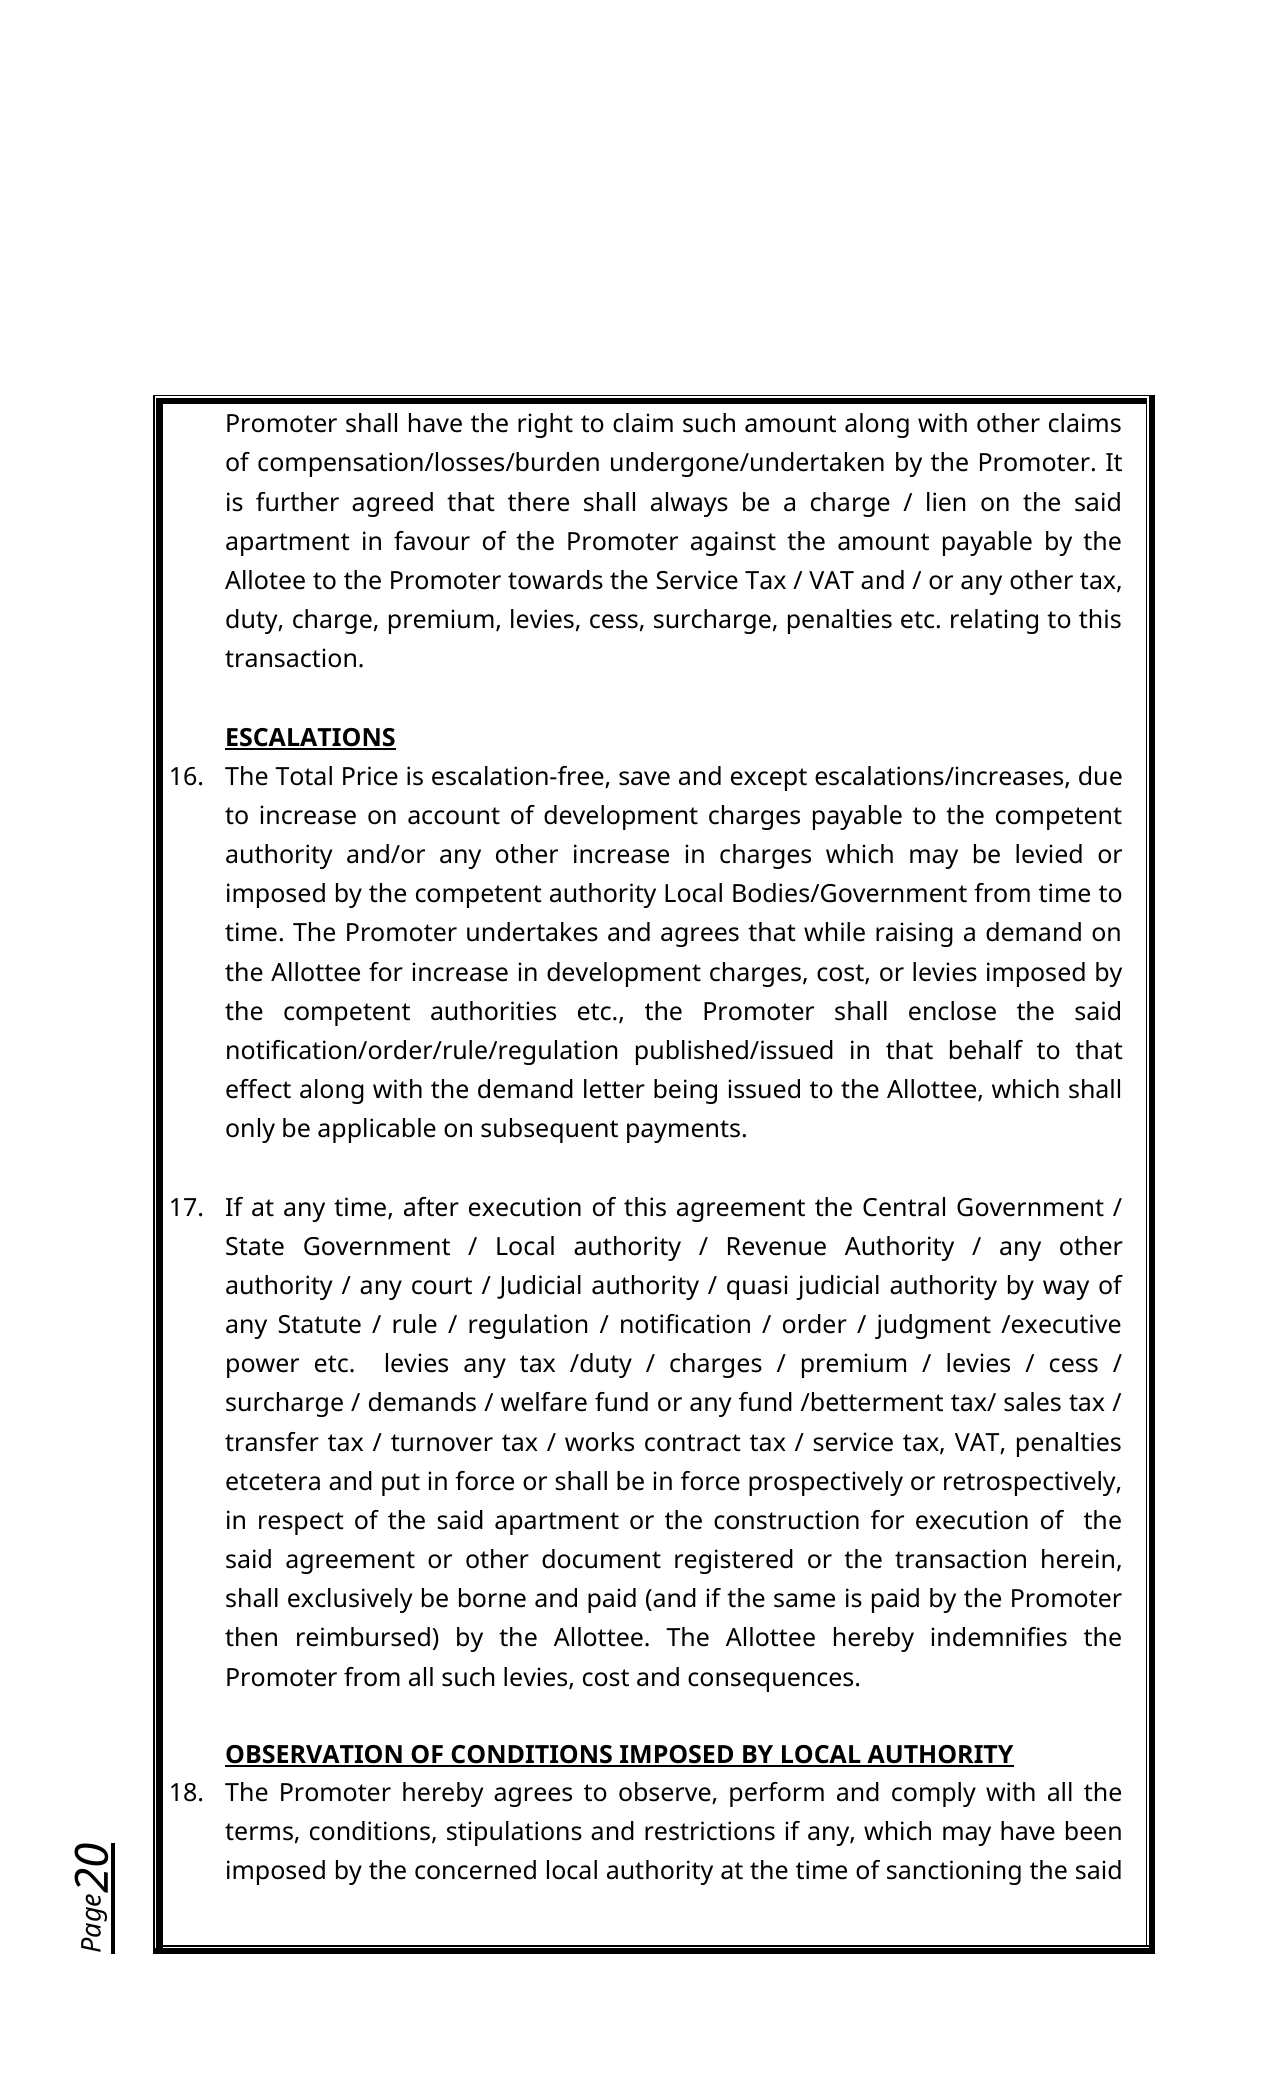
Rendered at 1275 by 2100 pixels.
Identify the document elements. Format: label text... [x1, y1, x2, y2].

list The Total Price is escalation-free, save and except escalations/increases, due to increase on account of development charges payable to the competent authority and/or any other increase in charges which may be levied or imposed by the competent authority Local Bodies/Government from time to time. The Promoter undertakes and agrees that while raising a demand on the Allottee for increase in development charges, cost, or levies imposed by the competent authorities etc., the Promoter shall enclose the said notification/order/rule/regulation published/issued in that behalf to that effect along with the demand letter being issued to the Allottee, which shall only be applicable on subsequent payments. [169, 758, 1124, 1145]
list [169, 406, 1124, 675]
text OBSERVATION OF CONDITIONS IMPOSED BY LOCAL AUTHORITY [225, 1736, 1125, 1770]
list If at any time, after execution of this agreement the Central Government / State Government / Local authority / Revenue Authority / any other authority / any court / Judicial authority / quasi judicial authority by way of any Statute / rule / regulation / notification / order / judgment /executive power etc. levies any tax /duty / charges / premium / levies / cess / surcharge / demands / welfare fund or any fund /betterment tax/ sales tax / transfer tax / turnover tax / works contract tax / service tax, VAT, penalties etcetera and put in force or shall be in force prospectively or retrospectively, in respect of the said apartment or the construction for execution of the said agreement or other document registered or the transaction herein, shall exclusively be borne and paid (and if the same is paid by the Promoter then reimbursed) by the Allottee. The Allottee hereby indemnifies the Promoter from all such levies, cost and consequences. [169, 1189, 1124, 1693]
text ESCALATIONS [225, 719, 1125, 753]
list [169, 1774, 1124, 1887]
